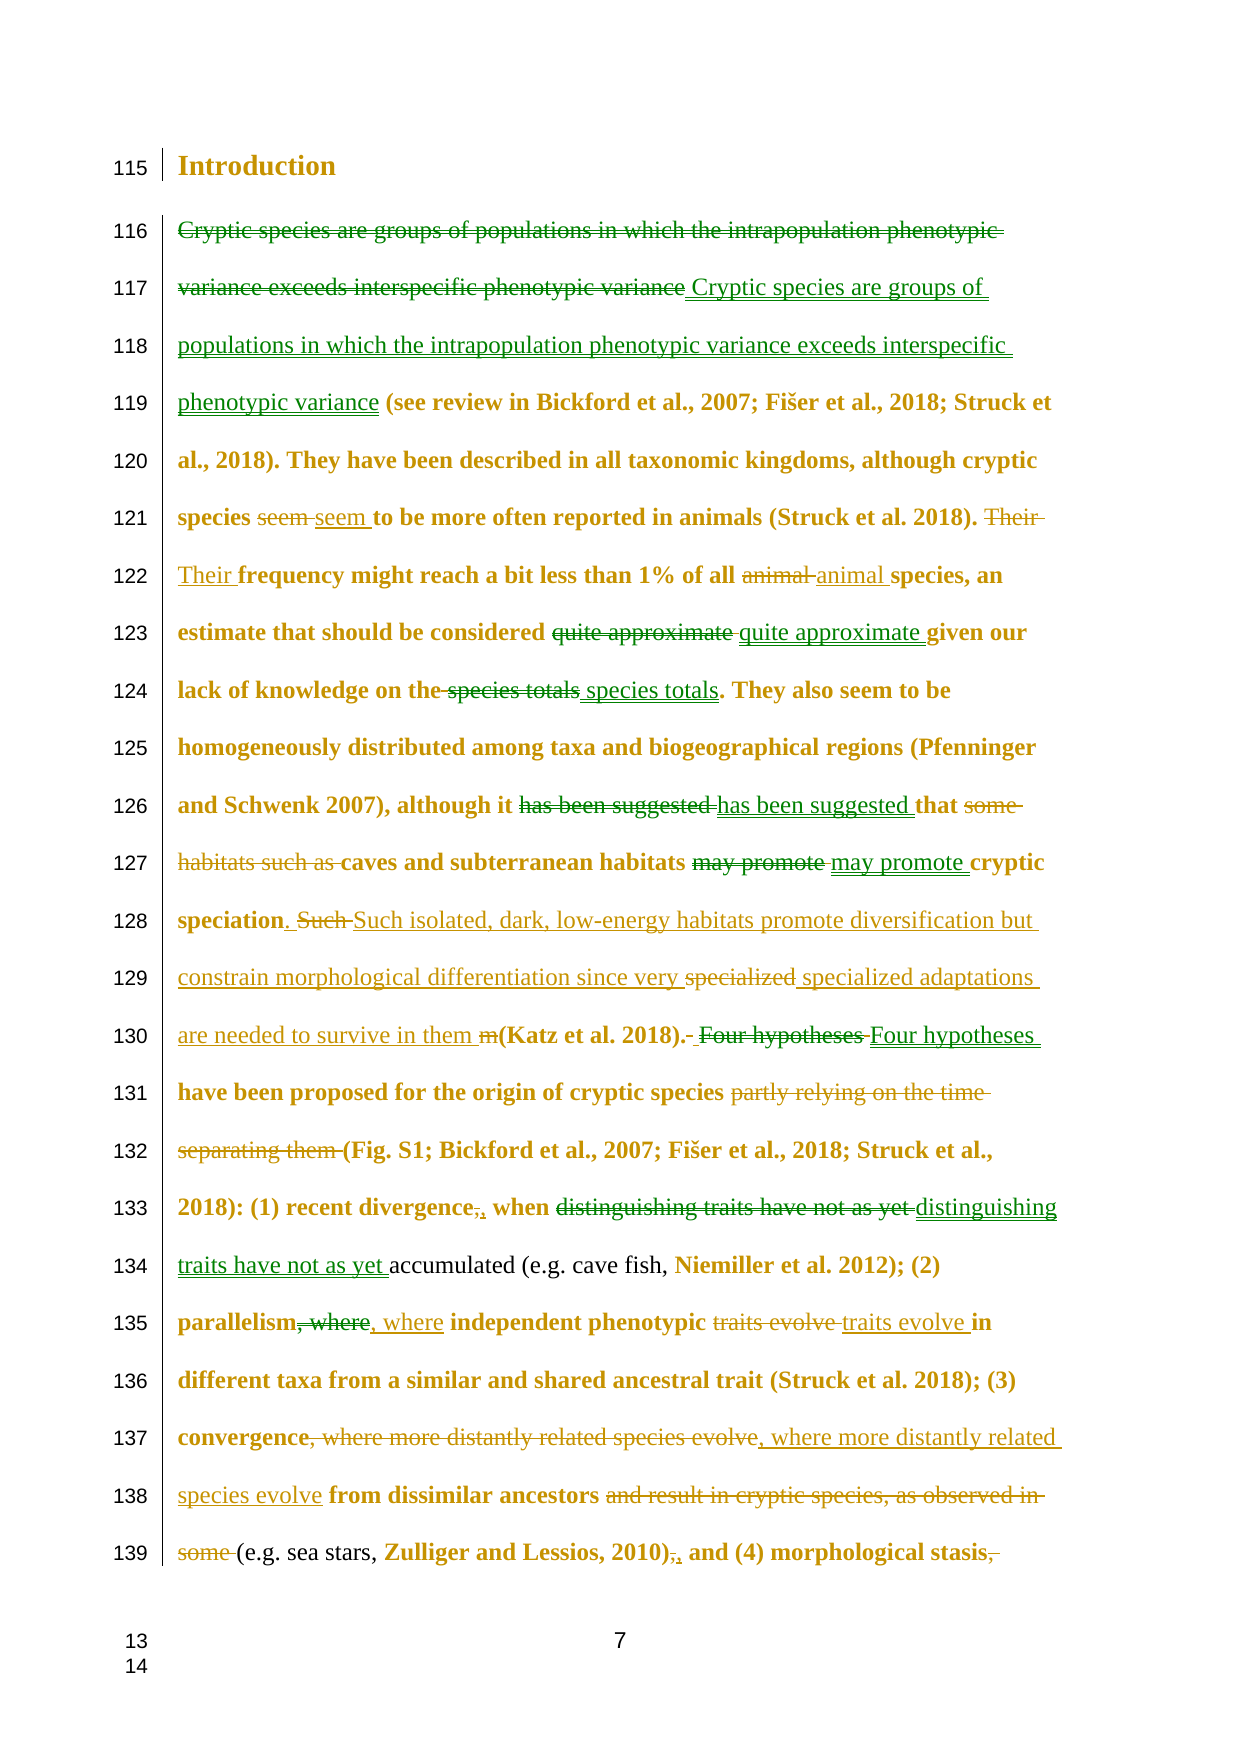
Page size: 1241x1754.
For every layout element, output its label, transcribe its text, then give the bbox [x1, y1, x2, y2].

text Introduction [177, 148, 1063, 181]
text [177, 215, 1063, 1566]
